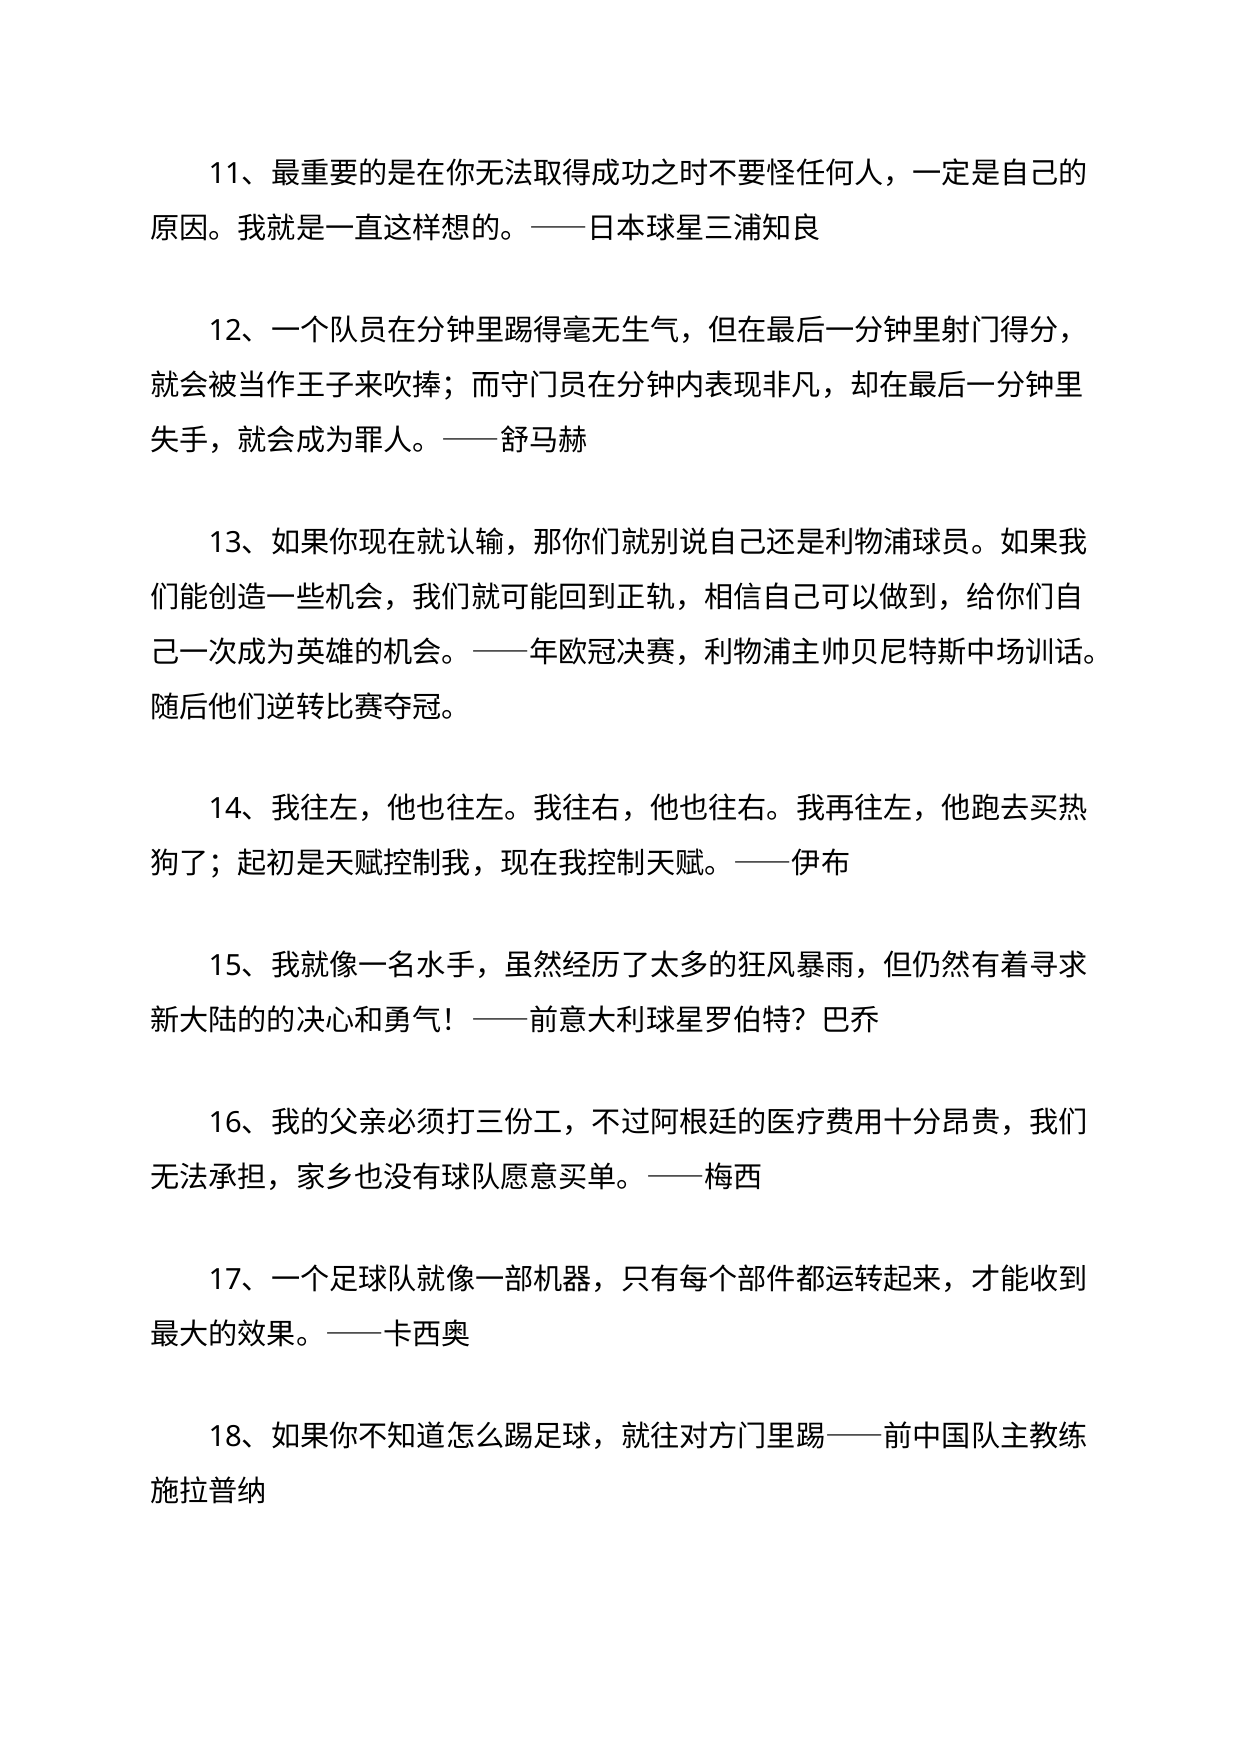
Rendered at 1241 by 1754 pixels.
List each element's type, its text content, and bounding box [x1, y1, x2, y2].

text 17、一个足球队就像一部机器，只有每个部件都运转起来，才能收到最大的效果。——卡西奥 [150, 1255, 1090, 1353]
text 12、一个队员在分钟里踢得毫无生气，但在最后一分钟里射门得分，就会被当作王子来吹捧；而守门员在分钟内表现非凡，却在最后一分钟里失手，就会成为罪人。——舒马赫 [150, 307, 1090, 459]
text 14、我往左，他也往左。我往右，他也往右。我再往左，他跑去买热狗了；起初是天赋控制我，现在我控制天赋。——伊布 [150, 785, 1090, 882]
text 13、如果你现在就认输，那你们就别说自己还是利物浦球员。如果我们能创造一些机会，我们就可能回到正轨，相信自己可以做到，给你们自己一次成为英雄的机会。——年欧冠决赛，利物浦主帅贝尼特斯中场训话。随后他们逆转比赛夺冠。 [150, 518, 1090, 726]
text 18、如果你不知道怎么踢足球，就往对方门里踢——前中国队主教练施拉普纳 [150, 1412, 1090, 1509]
text 15、我就像一名水手，虽然经历了太多的狂风暴雨，但仍然有着寻求新大陆的的决心和勇气！——前意大利球星罗伯特？巴乔 [150, 942, 1090, 1039]
text 11、最重要的是在你无法取得成功之时不要怪任何人，一定是自己的原因。我就是一直这样想的。——日本球星三浦知良 [150, 150, 1090, 247]
text 16、我的父亲必须打三份工，不过阿根廷的医疗费用十分昂贵，我们无法承担，家乡也没有球队愿意买单。——梅西 [150, 1098, 1090, 1196]
